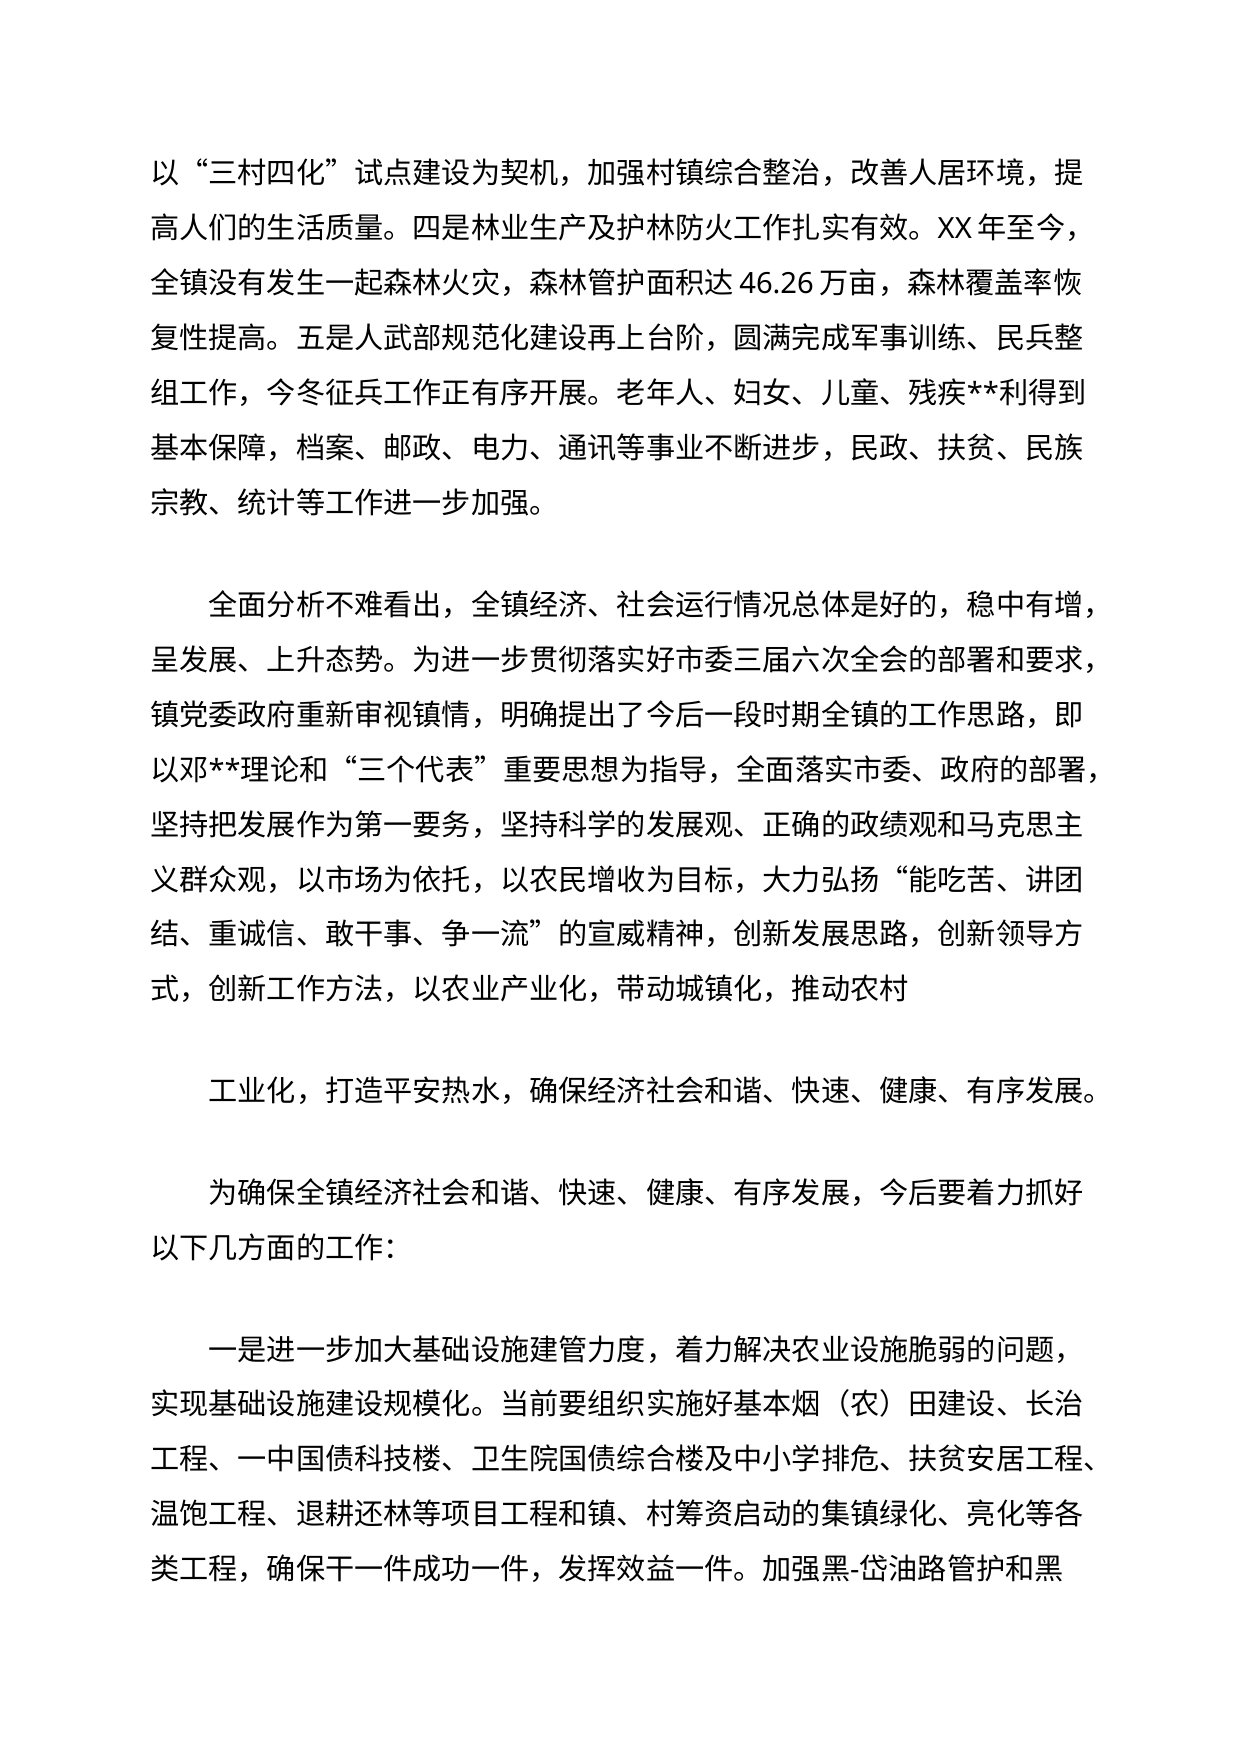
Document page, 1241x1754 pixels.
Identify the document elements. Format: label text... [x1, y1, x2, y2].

text 为确保全镇经济社会和谐、快速、健康、有序发展，今后要着力抓好以下几方面的工作： [150, 1169, 1090, 1267]
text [150, 1326, 1090, 1588]
text 全面分析不难看出，全镇经济、社会运行情况总体是好的，稳中有增，呈发展、上升态势。为进一步贯彻落实好市委三届六次全会的部署和要求，镇党委政府重新审视镇情，明确提出了今后一段时期全镇的工作思路，即以邓**理论和“三个代表”重要思想为指导，全面落实市委、政府的部署，坚持把发展作为第一要务，坚持科学的发展观、正确的政绩观和马克思主义群众观，以市场为依托，以农民增收为目标，大力弘扬“能吃苦、讲团结、重诚信、敢干事、争一流”的宣威精神，创新发展思路，创新领导方式，创新工作方法，以农业产业化，带动城镇化，推动农村 [150, 581, 1090, 1008]
text 工业化，打造平安热水，确保经济社会和谐、快速、健康、有序发展。 [150, 1068, 1090, 1110]
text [150, 150, 1090, 522]
